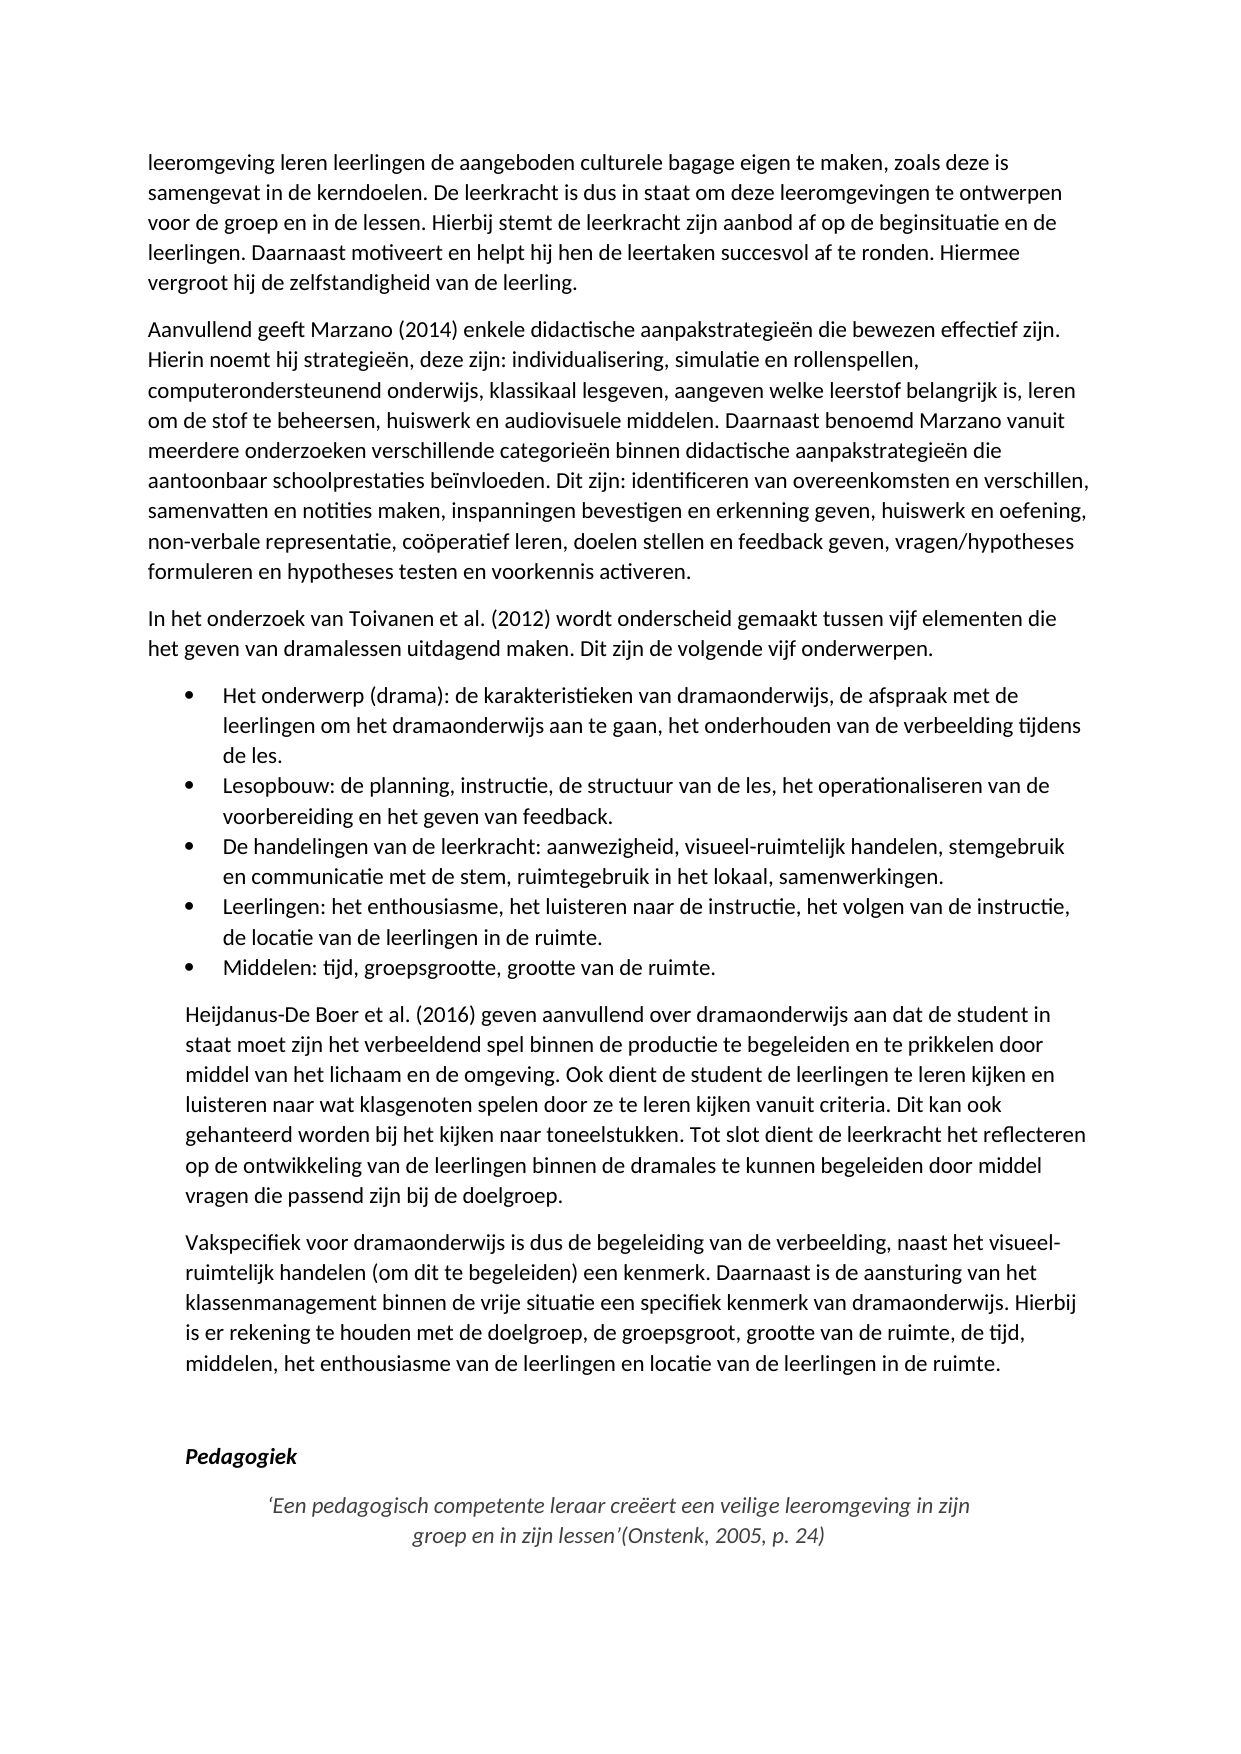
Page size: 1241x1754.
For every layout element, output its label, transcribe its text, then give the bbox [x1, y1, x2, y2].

list Lesopbouw: de planning, instructie, de structuur van de les, het operationaliseren van de voorbereiding en het geven van feedback. [185, 772, 1093, 830]
list De handelingen van de leerkracht: aanwezigheid, visueel-ruimtelijk handelen, stemgebruik en communicatie met de stem, ruimtegebruik in het lokaal, samenwerkingen. [185, 832, 1093, 890]
text ‘Een pedagogisch competente leraar creëert een veilige leeromgeving in zijn groep en in zijn lessen’(Onstenk, 2005, p. 24) [238, 1491, 1003, 1549]
text Vakspecifiek voor dramaonderwijs is dus de begeleiding van de verbeelding, naast het visueel-ruimtelijk handelen (om dit te begeleiden) een kenmerk. Daarnaast is de aansturing van het klassenmanagement binnen de vrije situatie een specifiek kenmerk van dramaonderwijs. Hierbij is er rekening te houden met de doelgroep, de groepsgroot, grootte van de ruimte, de tijd, middelen, het enthousiasme van de leerlingen en locatie van de leerlingen in de ruimte. [185, 1228, 1093, 1377]
text Pedagogiek [148, 1442, 1093, 1470]
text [148, 148, 1093, 296]
list Middelen: tijd, groepsgrootte, grootte van de ruimte. [185, 953, 1093, 981]
list Het onderwerp (drama): de karakteristieken van dramaonderwijs, de afspraak met de leerlingen om het dramaonderwijs aan te gaan, het onderhouden van de verbeelding tijdens de les. [185, 681, 1093, 769]
text In het onderzoek van Toivanen et al. (2012) wordt onderscheid gemaakt tussen vijf elementen die het geven van dramalessen uitdagend maken. Dit zijn de volgende vijf onderwerpen. [148, 604, 1093, 662]
text Aanvullend geeft Marzano (2014) enkele didactische aanpakstrategieën die bewezen effectief zijn. Hierin noemt hij strategieën, deze zijn: individualisering, simulatie en rollenspellen, computerondersteunend onderwijs, klassikaal lesgeven, aangeven welke leerstof belangrijk is, leren om de stof te beheersen, huiswerk en audiovisuele middelen. Daarnaast benoemd Marzano vanuit meerdere onderzoeken verschillende categorieën binnen didactische aanpakstrategieën die aantoonbaar schoolprestaties beïnvloeden. Dit zijn: identificeren van overeenkomsten en verschillen, samenvatten en notities maken, inspanningen bevestigen en erkenning geven, huiswerk en oefening, non-verbale representatie, coöperatief leren, doelen stellen en feedback geven, vragen/hypotheses formuleren en hypotheses testen en voorkennis activeren. [148, 315, 1093, 585]
list Leerlingen: het enthousiasme, het luisteren naar de instructie, het volgen van de instructie, de locatie van de leerlingen in de ruimte. [185, 892, 1093, 951]
text Heijdanus-De Boer et al. (2016) geven aanvullend over dramaonderwijs aan dat de student in staat moet zijn het verbeeldend spel binnen de productie te begeleiden en te prikkelen door middel van het lichaam en de omgeving. Ook dient de student de leerlingen te leren kijken en luisteren naar wat klasgenoten spelen door ze te leren kijken vanuit criteria. Dit kan ook gehanteerd worden bij het kijken naar toneelstukken. Tot slot dient de leerkracht het reflecteren op de ontwikkeling van de leerlingen binnen de dramales te kunnen begeleiden door middel vragen die passend zijn bij de doelgroep. [185, 1000, 1093, 1209]
